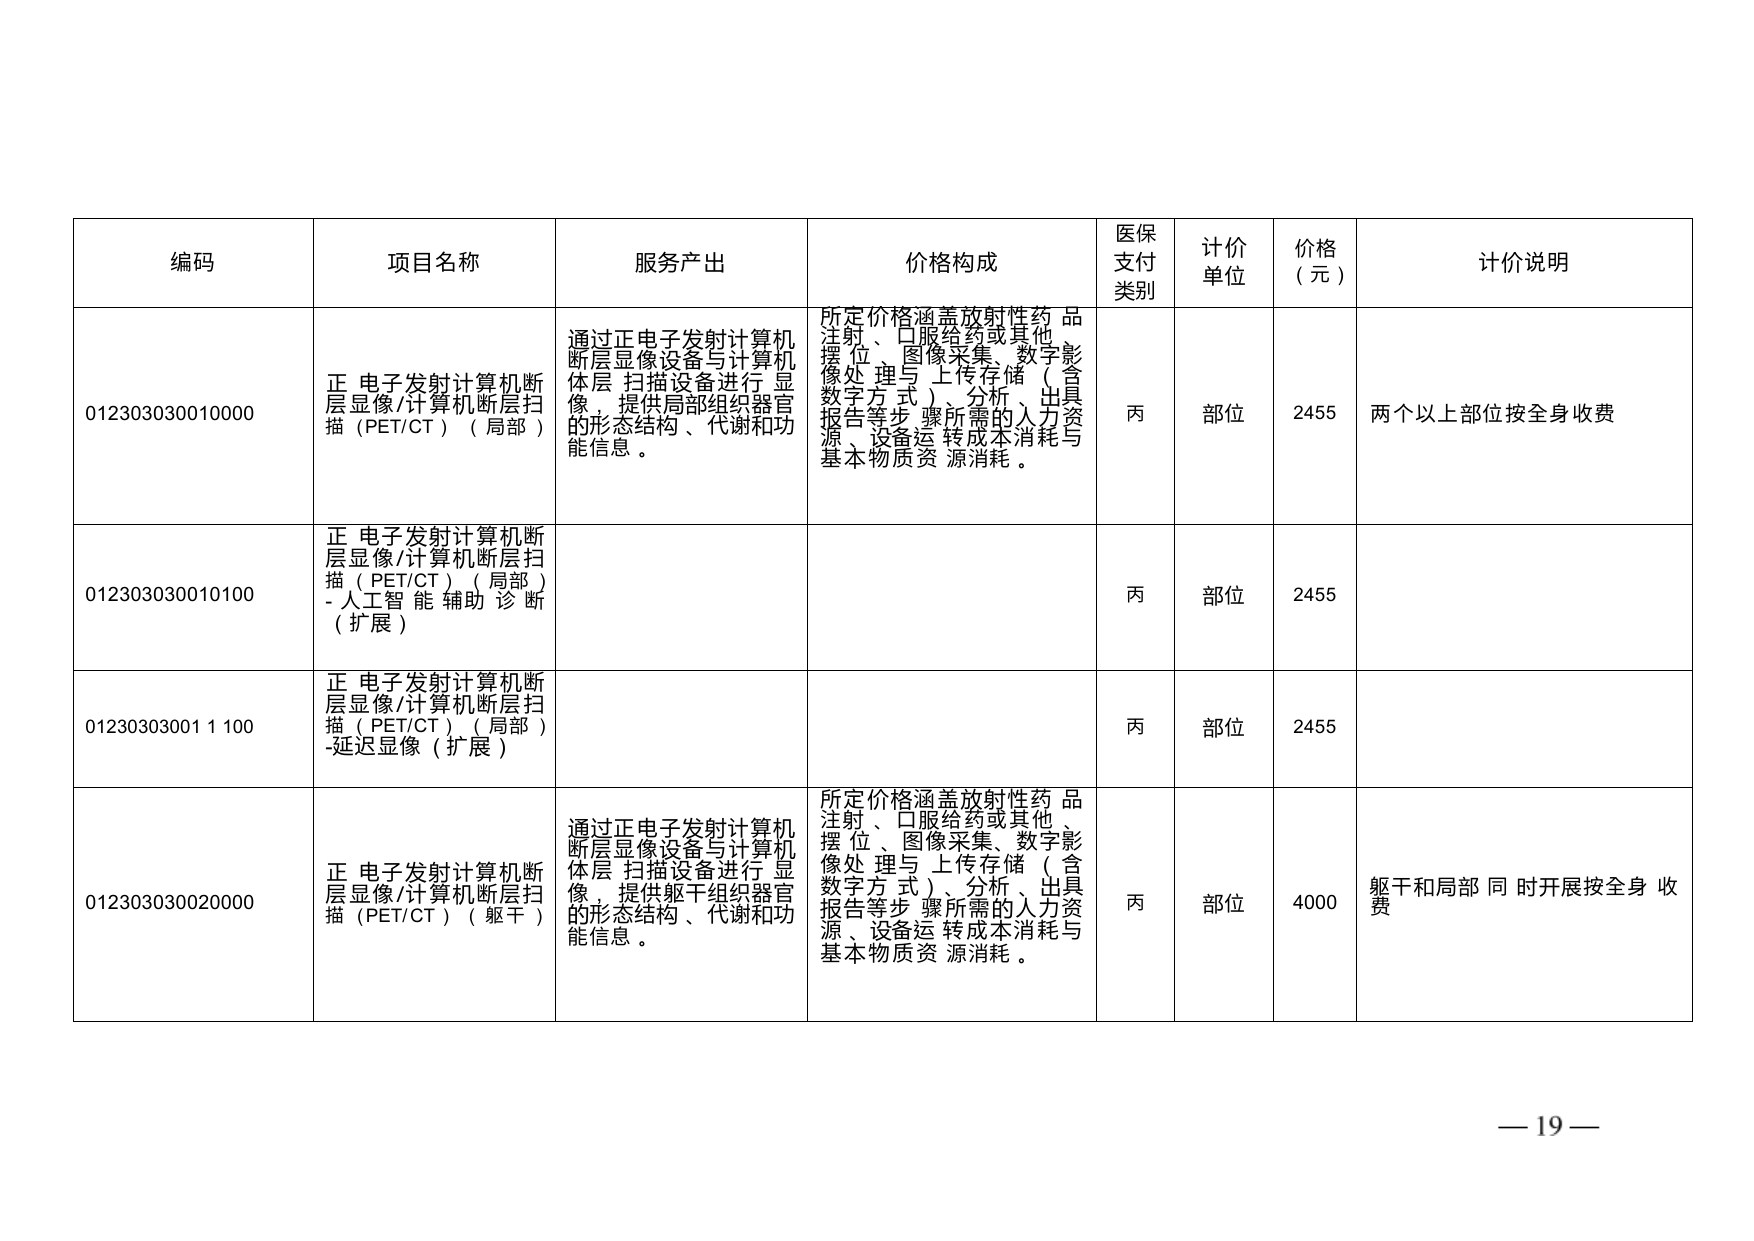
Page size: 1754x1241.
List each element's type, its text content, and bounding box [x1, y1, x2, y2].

table_header 计价说明 [1357, 219, 1692, 306]
table_cell 4000 [1274, 788, 1356, 1021]
table_cell 2455 [1274, 671, 1356, 787]
table_cell 通过正电子发射计算机 断层显像设备与计算机 体层 扫描设备进行 显 像 , 提供躯干组织器官 的形态结构 、代谢和功 能信息 。 [556, 788, 807, 1021]
table_header 医保 支付 类别 [1097, 219, 1174, 306]
table_cell 012303030010000 [74, 308, 313, 523]
table_cell 01230303001 1 100 [74, 671, 313, 787]
table_cell [556, 671, 807, 787]
table_cell [1357, 671, 1692, 787]
table_cell 正 电子发射计算机断 层显像/计算机断层扫 描 ( PET/CT ) ( 局部 ) - 人工智 能 辅助 诊 断 ( 扩展 ) [314, 525, 555, 670]
table_cell 部位 [1175, 788, 1273, 1021]
table_header 编码 [74, 219, 313, 306]
table_cell 丙 [1097, 788, 1174, 1021]
table_cell [808, 671, 1096, 787]
table_cell 丙 [1097, 671, 1174, 787]
table_cell 正 电子发射计算机断 层显像/计算机断层扫 描 ( PET/CT ) ( 局部 ) -延迟显像 ( 扩展 ) [314, 671, 555, 787]
table_cell 躯干和局部 同 时开展按全身 收 费 [1357, 788, 1692, 1021]
table_header 计价 单位 [1175, 219, 1273, 306]
table_header 项目名称 [314, 219, 555, 306]
table_header 价格构成 [808, 219, 1096, 306]
table_cell 部位 [1175, 671, 1273, 787]
table_cell 012303030020000 [74, 788, 313, 1021]
table_header 价格 ( 元 ) [1274, 219, 1356, 306]
table_cell [556, 525, 807, 670]
table_cell 所定价格涵盖放射性药 品 注射 、口服给药或其他 、摆 位 、图像采集、数字影像处 理与 上传存储 ( 含数字方 式 ) 、分析 、出具报告等步 骤所需的人力资源 、设备运 转成本消耗与基本物质资 源消耗 。 [808, 788, 1096, 1021]
table_cell 所定价格涵盖放射性药 品 注射 、口服给药或其他 、摆 位 、图像采集、数字影像处 理与 上传存储 ( 含数字方 式 ) 、分析 、出具报告等步 骤所需的人力资源 、设备运 转成本消耗与基本物质资 源消耗 。 [808, 308, 1096, 523]
table_cell 正 电子发射计算机断 层显像/计算机断层扫 描 (PET/CT ) ( 局部 ) [314, 308, 555, 523]
table_cell 正 电子发射计算机断 层显像/计算机断层扫 描 (PET/CT ) ( 躯干 ) [314, 788, 555, 1021]
table_cell 部位 [1175, 308, 1273, 523]
table_cell 2455 [1274, 308, 1356, 523]
table_cell 2455 [1274, 525, 1356, 670]
table_cell [1357, 525, 1692, 670]
table_cell 012303030010100 [74, 525, 313, 670]
table_cell 通过正电子发射计算机 断层显像设备与计算机 体层 扫描设备进行 显 像 , 提供局部组织器官 的形态结构 、代谢和功 能信息 。 [556, 308, 807, 523]
table_cell 丙 [1097, 308, 1174, 523]
table_cell [808, 525, 1096, 670]
table_cell 部位 [1175, 525, 1273, 670]
table_header 服务产出 [556, 219, 807, 306]
picture [1497, 1115, 1600, 1136]
table_cell 丙 [1097, 525, 1174, 670]
table_cell 两个以上部位按全身收费 [1357, 308, 1692, 523]
